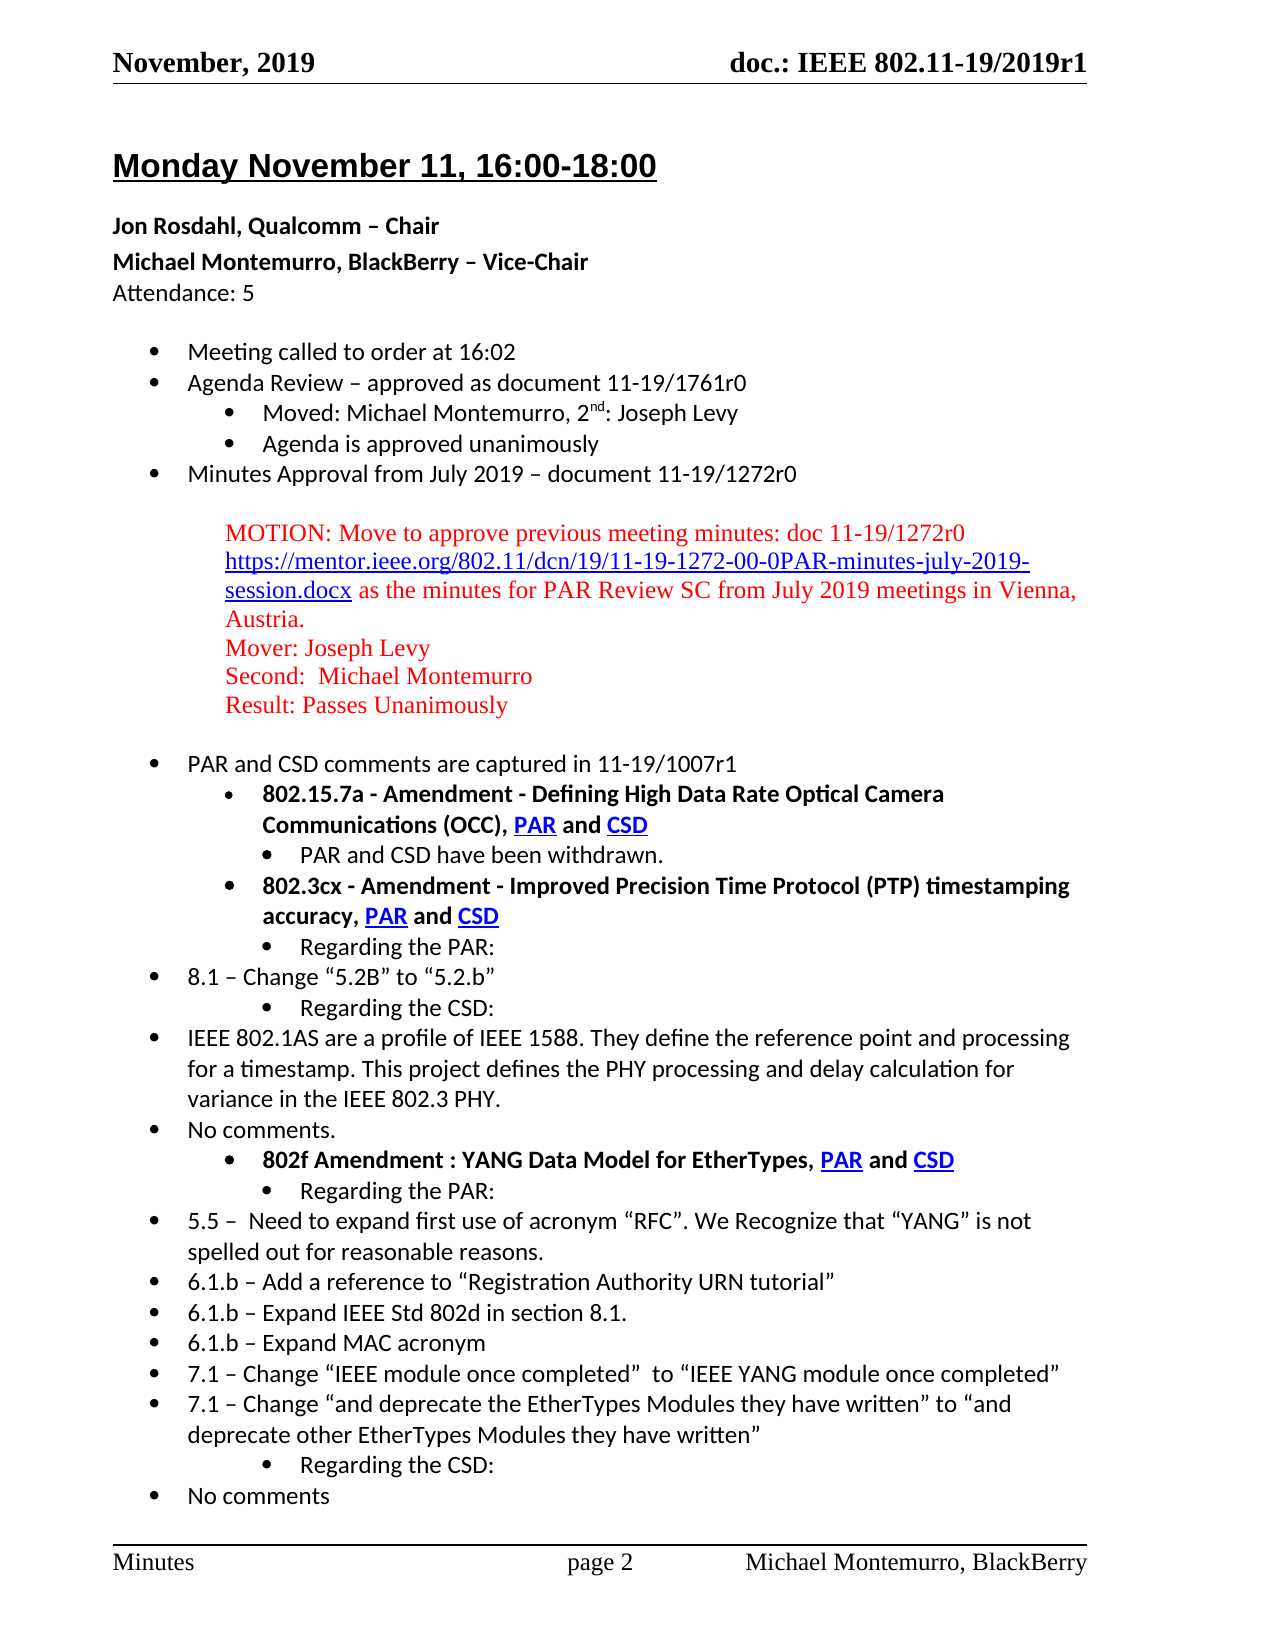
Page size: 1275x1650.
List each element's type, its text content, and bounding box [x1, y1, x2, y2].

list Regarding the PAR: [262, 1175, 1087, 1206]
list Agenda Review – approved as document 11-19/1761r0 [150, 367, 1087, 397]
list No comments. [150, 1114, 1087, 1144]
list PAR and CSD have been withdrawn. [262, 839, 1087, 870]
list Regarding the PAR: [262, 931, 1087, 961]
list 6.1.b – Expand MAC acronym [150, 1328, 1087, 1358]
list 802f Amendment : YANG Data Model for EtherTypes, PAR and CSD [225, 1144, 1087, 1175]
list No comments [150, 1480, 1087, 1511]
list 5.5 – Need to expand first use of acronym “RFC”. We Recognize that “YANG” is not spelled out for reasonable reasons. [150, 1206, 1087, 1267]
list Agenda is approved unanimously [225, 428, 1087, 458]
list IEEE 802.1AS are a profile of IEEE 1588. They define the reference point and processing for a timestamp. This project defines the PHY processing and delay calculation for variance in the IEEE 802.3 PHY. [150, 1022, 1087, 1114]
list PAR and CSD comments are captured in 11-19/1007r1 [150, 748, 1087, 778]
list 802.15.7a - Amendment - Defining High Data Rate Optical Camera Communications (OCC), PAR and CSD [225, 778, 1087, 839]
list 7.1 – Change “and deprecate the EtherTypes Modules they have written” to “and deprecate other EtherTypes Modules they have written” [150, 1389, 1087, 1450]
list Moved: Michael Montemurro, 2nd: Joseph Levy [225, 397, 1087, 428]
text Mover: Joseph Levy [225, 633, 1087, 661]
list Meeting called to order at 16:02 [150, 336, 1087, 367]
subtitle Jon Rosdahl, Qualcomm – Chair [112, 210, 1087, 240]
subtitle Monday November 11, 16:00-18:00 [112, 146, 1087, 185]
list 802.3cx - Amendment - Improved Precision Time Protocol (PTP) timestamping accuracy, PAR and CSD [225, 870, 1087, 931]
list 6.1.b – Expand IEEE Std 802d in section 8.1. [150, 1297, 1087, 1328]
list 6.1.b – Add a reference to “Registration Authority URN tutorial” [150, 1267, 1087, 1297]
list Minutes Approval from July 2019 – document 11-19/1272r0 [150, 458, 1087, 489]
text Attendance: 5 [112, 277, 1087, 308]
text Second: Michael Montemurro [225, 661, 1087, 690]
list Regarding the CSD: [262, 1450, 1087, 1480]
list 8.1 – Change “5.2B” to “5.2.b” [150, 961, 1087, 992]
text Michael Montemurro, BlackBerry – Vice-Chair [112, 247, 1087, 277]
text Result: Passes Unanimously [225, 690, 1087, 719]
list 7.1 – Change “IEEE module once completed” to “IEEE YANG module once completed” [150, 1358, 1087, 1389]
text MOTION: Move to approve previous meeting minutes: doc 11-19/1272r0 https://mentor.ieee.org/802.11/dcn/19/11-19-1272-00-0PAR-minutes-july-2019-session.docx as the minutes for PAR Review SC from July 2019 meetings in Vienna, Austria. [225, 518, 1087, 633]
list Regarding the CSD: [262, 992, 1087, 1022]
